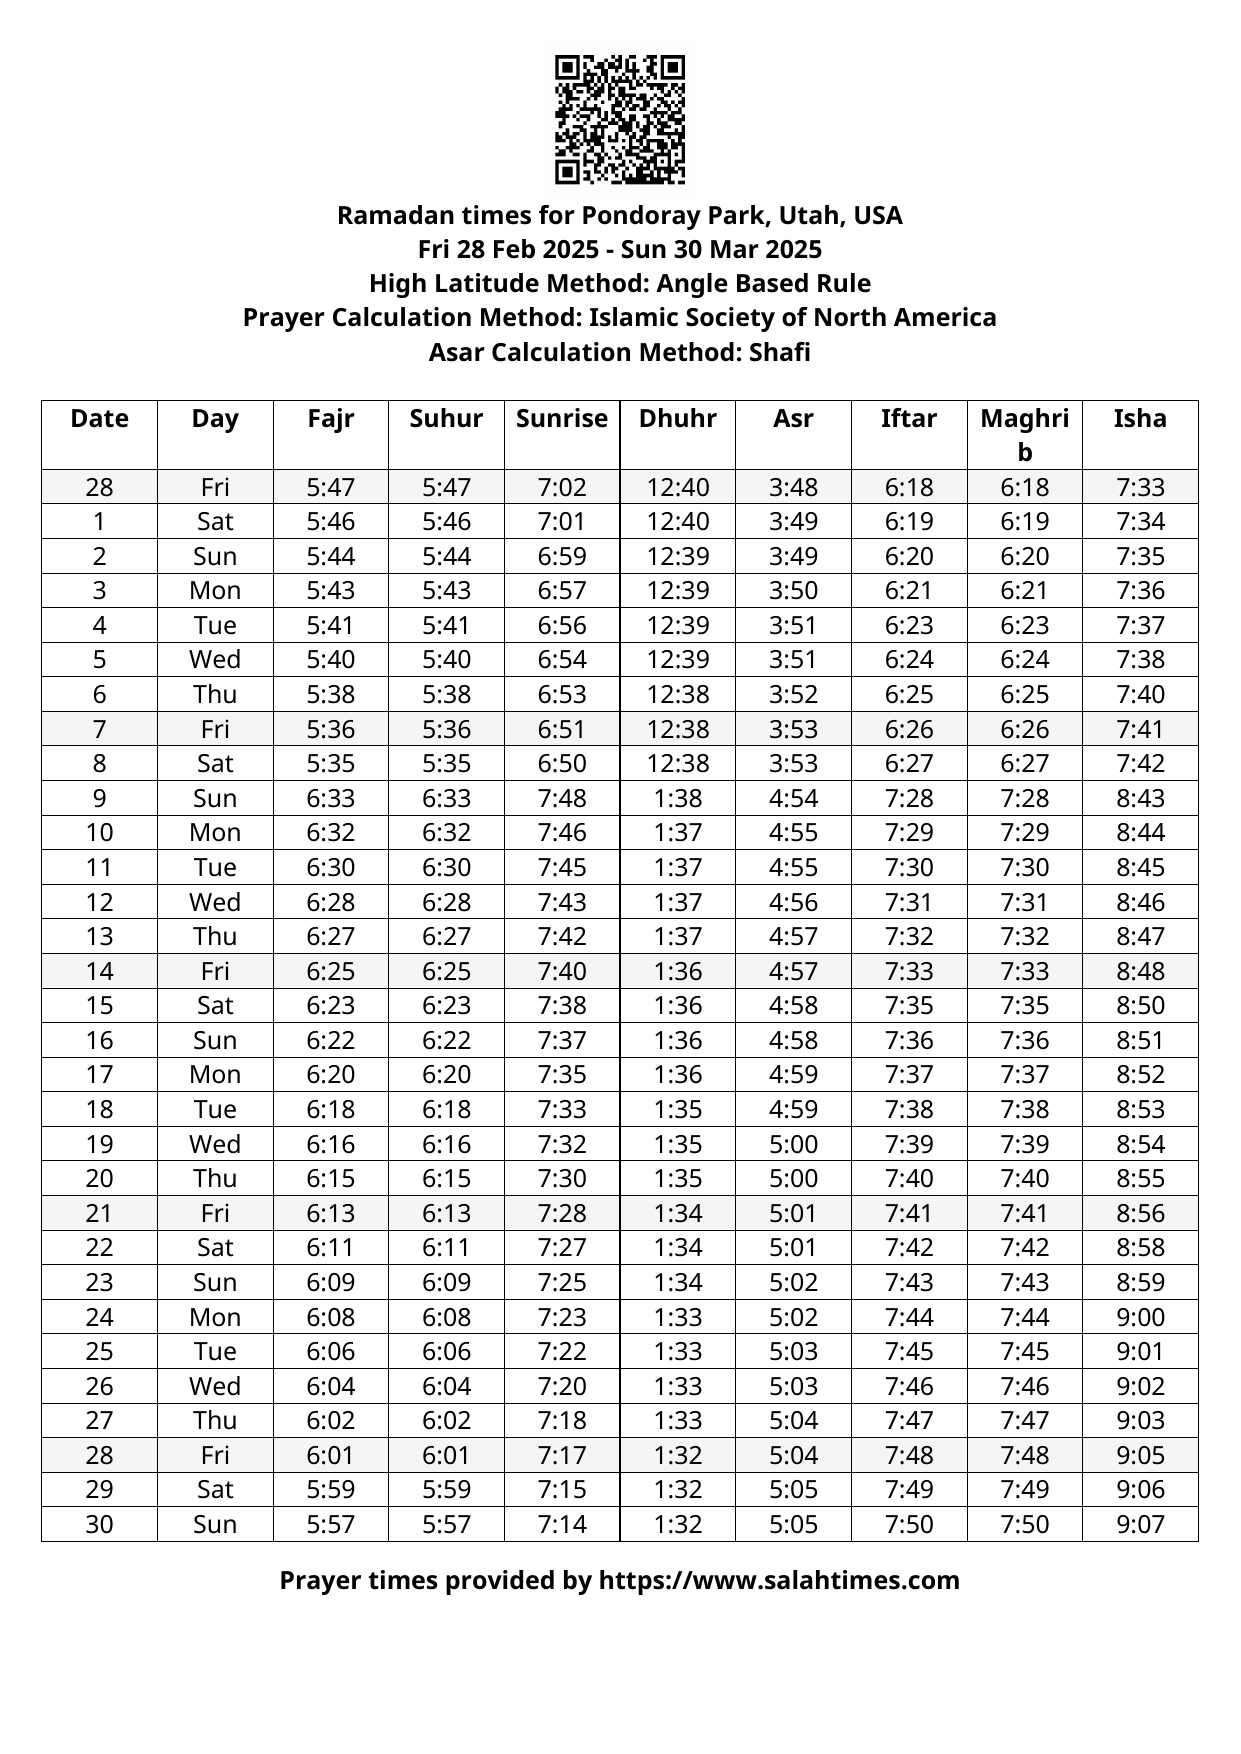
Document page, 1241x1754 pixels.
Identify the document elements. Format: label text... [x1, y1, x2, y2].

table_cell 1:33 [621, 1300, 735, 1333]
table_cell Wed [158, 1369, 273, 1402]
table_cell 6:18 [389, 1092, 504, 1126]
table_cell 5:05 [736, 1507, 851, 1541]
table_cell 5:03 [736, 1334, 851, 1368]
table_cell Wed [158, 643, 273, 676]
table_cell Sat [158, 746, 273, 780]
table_cell 6:28 [389, 885, 504, 918]
table_cell 6:15 [389, 1161, 504, 1195]
table_cell 8:53 [1083, 1092, 1198, 1126]
table_cell 5:00 [736, 1127, 851, 1160]
table_cell 21 [42, 1196, 157, 1229]
table_cell 5:41 [274, 608, 388, 642]
table_cell 6:59 [505, 539, 619, 572]
table_cell 5:35 [389, 746, 504, 780]
table_cell 6:23 [968, 608, 1082, 642]
table_cell 6:02 [389, 1404, 504, 1437]
table_cell 3:49 [736, 504, 851, 538]
table_cell 22 [42, 1231, 157, 1264]
table_cell Mon [158, 1300, 273, 1333]
table_cell 7:42 [968, 1231, 1082, 1264]
table_cell 7:30 [968, 850, 1082, 884]
table_cell 6:19 [968, 504, 1082, 538]
table_cell 3:51 [736, 643, 851, 676]
table_cell 7:35 [968, 989, 1082, 1022]
table_header Suhur [389, 401, 504, 469]
table_cell 8:47 [1083, 919, 1198, 953]
table_cell 7:18 [505, 1404, 619, 1437]
table_cell 7:27 [505, 1231, 619, 1264]
table_cell 4:57 [736, 954, 851, 987]
table_cell 23 [42, 1265, 157, 1299]
table_cell 3:52 [736, 677, 851, 711]
table_cell 6:27 [968, 746, 1082, 780]
table_cell 7:38 [852, 1092, 967, 1126]
table_cell 6:23 [274, 989, 388, 1022]
table_cell 3 [42, 574, 157, 607]
table_cell 3:48 [736, 470, 851, 503]
table_cell 9:01 [1083, 1334, 1198, 1368]
table_cell Tue [158, 1092, 273, 1126]
table_cell 6:23 [389, 989, 504, 1022]
table_cell 3:49 [736, 539, 851, 572]
table_cell 6:57 [505, 574, 619, 607]
table_cell 8 [42, 746, 157, 780]
table_cell Thu [158, 1161, 273, 1195]
table_cell 5:03 [736, 1369, 851, 1402]
table_cell 6:30 [389, 850, 504, 884]
table_cell 7:36 [1083, 574, 1198, 607]
table_cell Sun [158, 539, 273, 572]
table_cell 5:44 [274, 539, 388, 572]
table_cell 7:38 [505, 989, 619, 1022]
table_cell 6:24 [968, 643, 1082, 676]
table_cell Mon [158, 816, 273, 849]
table_cell 1:33 [621, 1369, 735, 1402]
table_cell 6:18 [274, 1092, 388, 1126]
table_cell 7:47 [852, 1404, 967, 1437]
table_cell 7:37 [968, 1058, 1082, 1091]
table_cell 7:46 [505, 816, 619, 849]
table_cell 3:51 [736, 608, 851, 642]
table_cell 7:36 [968, 1023, 1082, 1057]
table_cell Sun [158, 1023, 273, 1057]
table_cell 7:48 [968, 1438, 1082, 1472]
table_cell 7:20 [505, 1369, 619, 1402]
table_cell 7:15 [505, 1473, 619, 1506]
table_cell 7:28 [852, 781, 967, 814]
table_cell 7:43 [852, 1265, 967, 1299]
table_cell Mon [158, 574, 273, 607]
table_header Iftar [852, 401, 967, 469]
table_header Asr [736, 401, 851, 469]
text Prayer Calculation Method: Islamic Society of North America [42, 300, 1198, 334]
table_cell 7:28 [505, 1196, 619, 1229]
table_cell 7:32 [968, 919, 1082, 953]
table_cell 7:30 [505, 1161, 619, 1195]
table_cell 6:08 [389, 1300, 504, 1333]
table_cell 7:31 [968, 885, 1082, 918]
table_cell 5:00 [736, 1161, 851, 1195]
table_cell 8:50 [1083, 989, 1198, 1022]
table_header Dhuhr [621, 401, 735, 469]
table_cell 30 [42, 1507, 157, 1541]
table_cell 7:38 [968, 1092, 1082, 1126]
table_cell 6:04 [274, 1369, 388, 1402]
table_cell 6 [42, 677, 157, 711]
table_cell 7:40 [505, 954, 619, 987]
table_cell 19 [42, 1127, 157, 1160]
table_cell 9 [42, 781, 157, 814]
table_cell Sat [158, 504, 273, 538]
table_cell 5:47 [389, 470, 504, 503]
table_cell 5:38 [389, 677, 504, 711]
table_cell 4 [42, 608, 157, 642]
table_cell 6:09 [274, 1265, 388, 1299]
table_cell 1:34 [621, 1265, 735, 1299]
table_cell 12 [42, 885, 157, 918]
table_cell 1:35 [621, 1092, 735, 1126]
table_cell 27 [42, 1404, 157, 1437]
table_cell 6:23 [852, 608, 967, 642]
table_cell Sun [158, 1507, 273, 1541]
table_cell 7:30 [852, 850, 967, 884]
table_cell 7:39 [968, 1127, 1082, 1160]
table_cell 17 [42, 1058, 157, 1091]
table_cell 8:46 [1083, 885, 1198, 918]
table_cell 6:27 [274, 919, 388, 953]
table_cell 1:38 [621, 781, 735, 814]
table_cell 6:32 [274, 816, 388, 849]
table_cell Wed [158, 1127, 273, 1160]
table_cell 6:25 [852, 677, 967, 711]
table_cell 7:45 [968, 1334, 1082, 1368]
table_cell 18 [42, 1092, 157, 1126]
table_cell 6:32 [389, 816, 504, 849]
table_cell 7:49 [968, 1473, 1082, 1506]
table_cell 6:16 [389, 1127, 504, 1160]
table_cell 5:01 [736, 1231, 851, 1264]
table_cell 4:59 [736, 1092, 851, 1126]
table_cell 7:44 [968, 1300, 1082, 1333]
table_cell 10 [42, 816, 157, 849]
table_cell 7:50 [852, 1507, 967, 1541]
table_cell 1:33 [621, 1334, 735, 1368]
table_cell 7:02 [505, 470, 619, 503]
table_cell 6:22 [389, 1023, 504, 1057]
table_cell 7:23 [505, 1300, 619, 1333]
table_cell 28 [42, 1438, 157, 1472]
table_cell 7:38 [1083, 643, 1198, 676]
table_cell 7:43 [968, 1265, 1082, 1299]
table_cell 8:43 [1083, 781, 1198, 814]
table_cell 26 [42, 1369, 157, 1402]
table_cell Fri [158, 470, 273, 503]
table_cell 5:43 [389, 574, 504, 607]
table_cell 8:52 [1083, 1058, 1198, 1091]
table_cell 20 [42, 1161, 157, 1195]
table_cell 6:28 [274, 885, 388, 918]
table_cell 6:27 [852, 746, 967, 780]
table_cell 12:40 [621, 504, 735, 538]
table_cell 7:37 [1083, 608, 1198, 642]
table_cell 6:20 [389, 1058, 504, 1091]
table_cell 1:34 [621, 1231, 735, 1264]
table_cell 6:50 [505, 746, 619, 780]
table_cell 7:35 [505, 1058, 619, 1091]
table_cell 6:20 [274, 1058, 388, 1091]
table_cell 5:01 [736, 1196, 851, 1229]
table_cell 5:59 [389, 1473, 504, 1506]
table_cell 5:04 [736, 1404, 851, 1437]
table_cell 7:48 [852, 1438, 967, 1472]
table_cell 2 [42, 539, 157, 572]
table_cell 5:59 [274, 1473, 388, 1506]
text High Latitude Method: Angle Based Rule [42, 266, 1198, 300]
table_cell 7:42 [852, 1231, 967, 1264]
table_cell 9:06 [1083, 1473, 1198, 1506]
table_cell 12:39 [621, 574, 735, 607]
table_cell 24 [42, 1300, 157, 1333]
table_cell 1:37 [621, 885, 735, 918]
table_cell 5:43 [274, 574, 388, 607]
table_cell 6:33 [274, 781, 388, 814]
table_cell 7:29 [968, 816, 1082, 849]
table_cell 6:22 [274, 1023, 388, 1057]
table_cell 1:32 [621, 1473, 735, 1506]
table_cell 9:03 [1083, 1404, 1198, 1437]
table_cell 5:36 [274, 712, 388, 745]
table_cell 12:39 [621, 608, 735, 642]
table_cell 6:54 [505, 643, 619, 676]
table_cell 8:58 [1083, 1231, 1198, 1264]
table_cell Fri [158, 1438, 273, 1472]
table_cell 7:44 [852, 1300, 967, 1333]
table_cell 7:17 [505, 1438, 619, 1472]
table_cell 6:26 [852, 712, 967, 745]
table_cell 6:25 [274, 954, 388, 987]
table_cell Sat [158, 1231, 273, 1264]
table_cell 7:42 [505, 919, 619, 953]
table_cell 5:57 [389, 1507, 504, 1541]
table_cell 6:26 [968, 712, 1082, 745]
table_header Fajr [274, 401, 388, 469]
table_cell 4:55 [736, 850, 851, 884]
table_cell 5:02 [736, 1265, 851, 1299]
table_cell 6:18 [968, 470, 1082, 503]
table_header Maghrib [968, 401, 1082, 469]
table_cell 7:25 [505, 1265, 619, 1299]
table_cell 7:40 [968, 1161, 1082, 1195]
table_cell 7:39 [852, 1127, 967, 1160]
table_cell 4:54 [736, 781, 851, 814]
table_cell 4:57 [736, 919, 851, 953]
table_cell 1:36 [621, 954, 735, 987]
table_cell 9:00 [1083, 1300, 1198, 1333]
table_cell 5:47 [274, 470, 388, 503]
table_cell 6:24 [852, 643, 967, 676]
table_cell 1:37 [621, 850, 735, 884]
table_cell 4:55 [736, 816, 851, 849]
table_cell 7:33 [505, 1092, 619, 1126]
table_cell 1:35 [621, 1161, 735, 1195]
table_cell 6:21 [968, 574, 1082, 607]
table_cell 7:41 [1083, 712, 1198, 745]
table_cell 6:30 [274, 850, 388, 884]
table_cell 6:51 [505, 712, 619, 745]
table_cell 6:21 [852, 574, 967, 607]
table_cell 5:02 [736, 1300, 851, 1333]
table_cell 5:38 [274, 677, 388, 711]
table_cell 1:37 [621, 816, 735, 849]
table_cell 7:40 [1083, 677, 1198, 711]
table_cell 6:16 [274, 1127, 388, 1160]
table_cell 7:35 [852, 989, 967, 1022]
table_cell Mon [158, 1058, 273, 1091]
table_cell 8:55 [1083, 1161, 1198, 1195]
table_cell 1 [42, 504, 157, 538]
table_cell 8:59 [1083, 1265, 1198, 1299]
table_cell 7:45 [852, 1334, 967, 1368]
table_cell 1:32 [621, 1438, 735, 1472]
table_cell 6:13 [274, 1196, 388, 1229]
table_cell 1:35 [621, 1127, 735, 1160]
table_cell 3:50 [736, 574, 851, 607]
table_cell 16 [42, 1023, 157, 1057]
table_cell 6:13 [389, 1196, 504, 1229]
table_cell Wed [158, 885, 273, 918]
table_cell 6:01 [389, 1438, 504, 1472]
table_cell 7:40 [852, 1161, 967, 1195]
table_cell 5:04 [736, 1438, 851, 1472]
table_cell 1:37 [621, 919, 735, 953]
table_cell 1:36 [621, 1023, 735, 1057]
table_cell 5:36 [389, 712, 504, 745]
table_cell 4:56 [736, 885, 851, 918]
table_cell 25 [42, 1334, 157, 1368]
table_cell 7:32 [852, 919, 967, 953]
table_cell 6:18 [852, 470, 967, 503]
table_cell 6:25 [389, 954, 504, 987]
table_cell 7:43 [505, 885, 619, 918]
table_cell 7:37 [852, 1058, 967, 1091]
table_cell Sat [158, 1473, 273, 1506]
table_cell 6:11 [389, 1231, 504, 1264]
table_cell 12:38 [621, 677, 735, 711]
table_cell 7:47 [968, 1404, 1082, 1437]
table_cell 8:51 [1083, 1023, 1198, 1057]
table_cell 29 [42, 1473, 157, 1506]
table_cell 7:41 [968, 1196, 1082, 1229]
table_cell 15 [42, 989, 157, 1022]
table_cell 1:36 [621, 989, 735, 1022]
table_cell 8:44 [1083, 816, 1198, 849]
table_cell 5:40 [274, 643, 388, 676]
table_cell 7:33 [852, 954, 967, 987]
table_cell Thu [158, 919, 273, 953]
table_cell Fri [158, 1196, 273, 1229]
table_cell 5:44 [389, 539, 504, 572]
table_cell 28 [42, 470, 157, 503]
table_cell Sat [158, 989, 273, 1022]
table_cell 7:36 [852, 1023, 967, 1057]
table_cell 9:05 [1083, 1438, 1198, 1472]
table_cell 1:32 [621, 1507, 735, 1541]
table_cell 8:45 [1083, 850, 1198, 884]
table_cell 5:46 [274, 504, 388, 538]
table_cell 7:33 [1083, 470, 1198, 503]
table_header Day [158, 401, 273, 469]
table_cell 6:08 [274, 1300, 388, 1333]
table_cell 1:34 [621, 1196, 735, 1229]
table_cell 7:32 [505, 1127, 619, 1160]
table_cell Fri [158, 712, 273, 745]
table_cell Tue [158, 1334, 273, 1368]
table_cell 1:36 [621, 1058, 735, 1091]
table_cell 8:56 [1083, 1196, 1198, 1229]
table_cell Sun [158, 1265, 273, 1299]
table_cell 12:39 [621, 643, 735, 676]
table_cell 6:09 [389, 1265, 504, 1299]
table_cell 5:46 [389, 504, 504, 538]
table_cell 6:06 [389, 1334, 504, 1368]
table_cell 9:07 [1083, 1507, 1198, 1541]
table_cell 12:40 [621, 470, 735, 503]
table_cell Tue [158, 608, 273, 642]
table_cell 12:38 [621, 746, 735, 780]
table_cell 3:53 [736, 746, 851, 780]
table_cell 13 [42, 919, 157, 953]
table_cell 6:11 [274, 1231, 388, 1264]
text Ramadan times for Pondoray Park, Utah, USA [42, 198, 1198, 232]
table_cell 7:14 [505, 1507, 619, 1541]
table_cell 1:33 [621, 1404, 735, 1437]
table_cell Sun [158, 781, 273, 814]
table_cell 7:37 [505, 1023, 619, 1057]
table_cell 4:58 [736, 1023, 851, 1057]
table_cell 5:41 [389, 608, 504, 642]
table_cell 8:48 [1083, 954, 1198, 987]
table_cell Tue [158, 850, 273, 884]
table_cell 7:41 [852, 1196, 967, 1229]
table_cell 5:40 [389, 643, 504, 676]
table_cell Thu [158, 677, 273, 711]
table_cell 7:50 [968, 1507, 1082, 1541]
table_cell 7:31 [852, 885, 967, 918]
table_cell 7:29 [852, 816, 967, 849]
table_cell Thu [158, 1404, 273, 1437]
picture [542, 41, 699, 198]
table_cell 3:53 [736, 712, 851, 745]
table_cell 6:04 [389, 1369, 504, 1402]
table_cell 7:35 [1083, 539, 1198, 572]
table_cell 7:48 [505, 781, 619, 814]
table_cell 6:20 [968, 539, 1082, 572]
table_cell 11 [42, 850, 157, 884]
table_cell 7:46 [852, 1369, 967, 1402]
table_cell 7:49 [852, 1473, 967, 1506]
table_cell 6:53 [505, 677, 619, 711]
table_cell 7:33 [968, 954, 1082, 987]
table_header Sunrise [505, 401, 619, 469]
text Asar Calculation Method: Shafi [42, 334, 1198, 368]
table_cell 7:34 [1083, 504, 1198, 538]
table_cell 4:58 [736, 989, 851, 1022]
table_cell 4:59 [736, 1058, 851, 1091]
table_cell 6:06 [274, 1334, 388, 1368]
table_cell 6:02 [274, 1404, 388, 1437]
table_cell 7:45 [505, 850, 619, 884]
table_cell 7:46 [968, 1369, 1082, 1402]
table_cell 7 [42, 712, 157, 745]
table_cell Fri [158, 954, 273, 987]
table_cell 7:28 [968, 781, 1082, 814]
table_cell 7:22 [505, 1334, 619, 1368]
table_cell 5:57 [274, 1507, 388, 1541]
table_cell 6:01 [274, 1438, 388, 1472]
table_cell 14 [42, 954, 157, 987]
table_cell 6:19 [852, 504, 967, 538]
table_cell 9:02 [1083, 1369, 1198, 1402]
table_header Date [42, 401, 157, 469]
table_cell 7:01 [505, 504, 619, 538]
text Prayer times provided by https://www.salahtimes.com [42, 1563, 1198, 1597]
table_cell 6:33 [389, 781, 504, 814]
table_cell 8:54 [1083, 1127, 1198, 1160]
table_cell 5 [42, 643, 157, 676]
table_cell 12:38 [621, 712, 735, 745]
table_cell 6:27 [389, 919, 504, 953]
table_cell 6:56 [505, 608, 619, 642]
table_cell 7:42 [1083, 746, 1198, 780]
table_cell 6:25 [968, 677, 1082, 711]
text Fri 28 Feb 2025 - Sun 30 Mar 2025 [42, 232, 1198, 266]
table_header Isha [1083, 401, 1198, 469]
table_cell 5:05 [736, 1473, 851, 1506]
table_cell 12:39 [621, 539, 735, 572]
table_cell 6:20 [852, 539, 967, 572]
table_cell 6:15 [274, 1161, 388, 1195]
table_cell 5:35 [274, 746, 388, 780]
